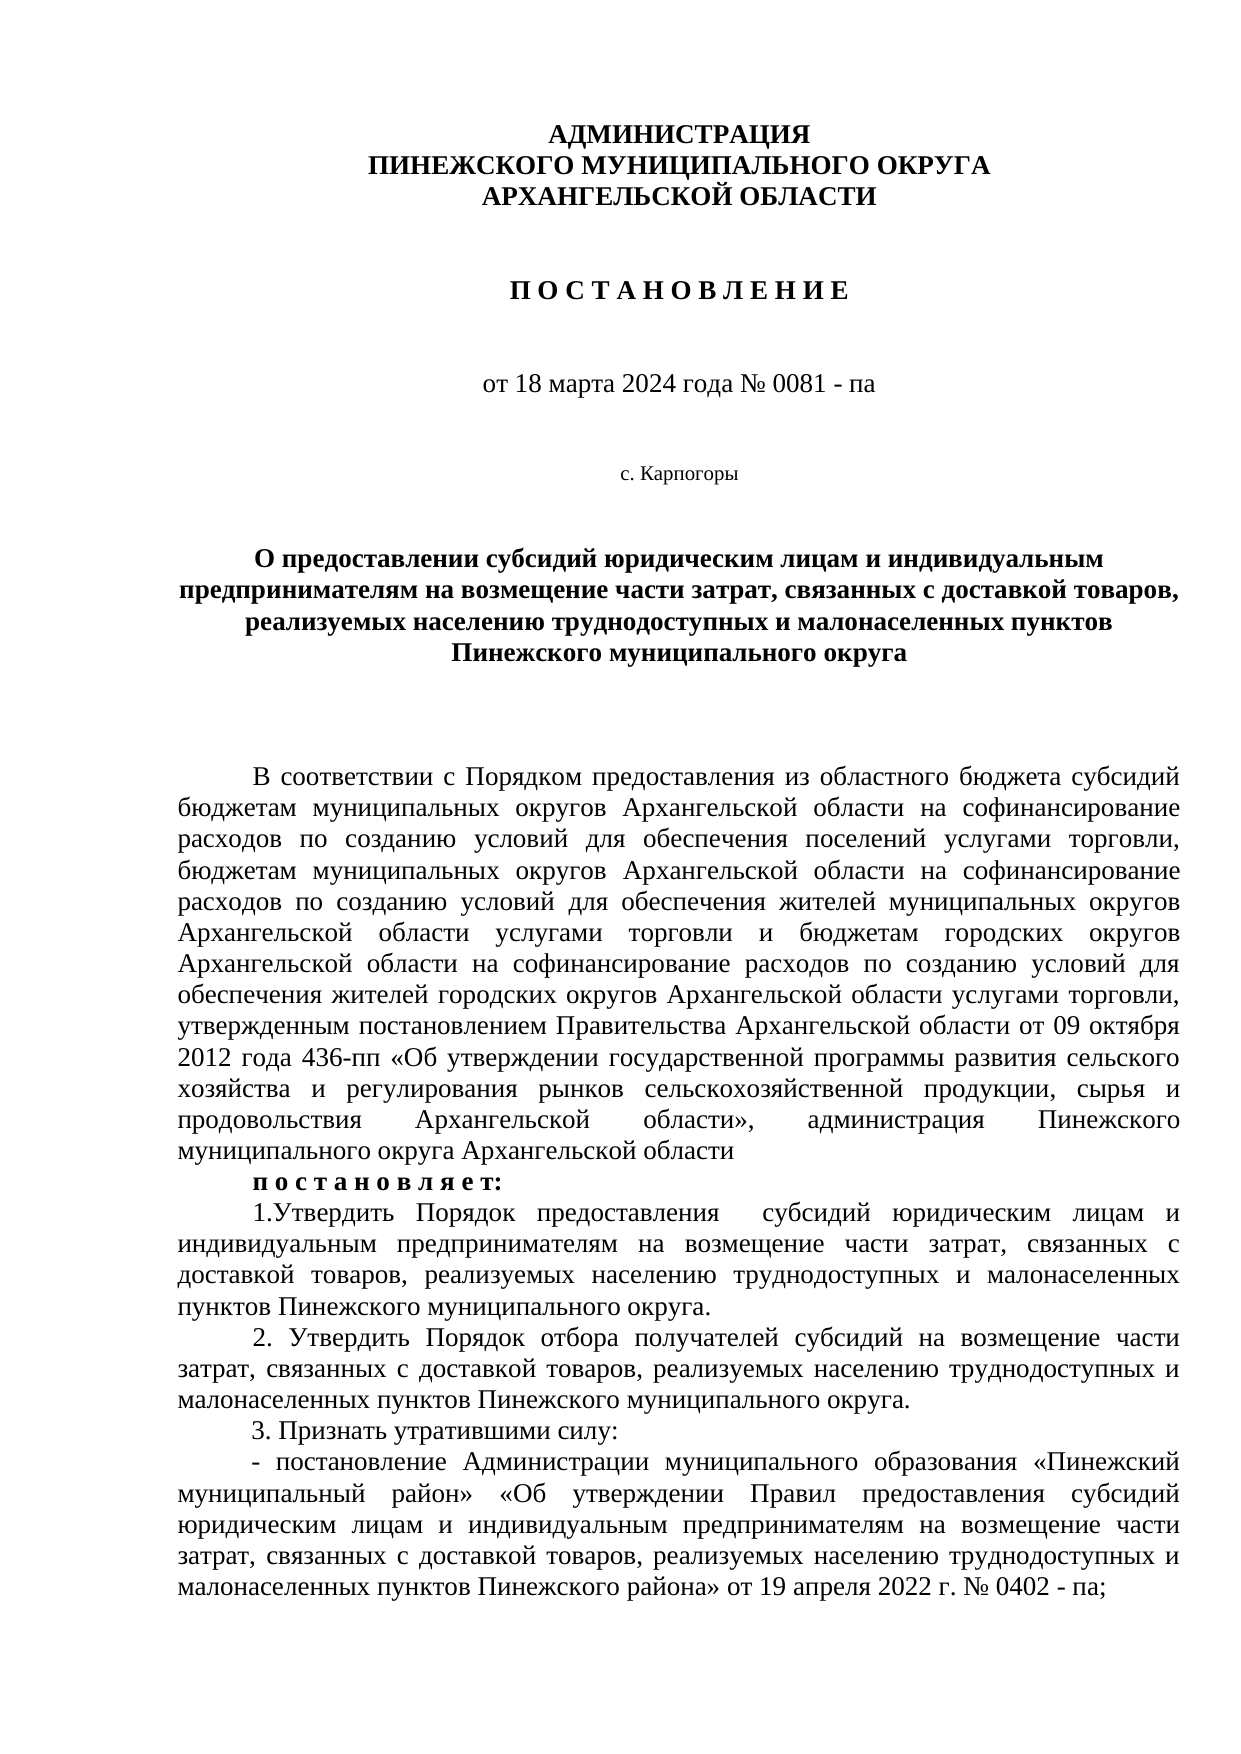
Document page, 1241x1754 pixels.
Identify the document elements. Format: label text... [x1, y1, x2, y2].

text от 18 марта 2024 года № 0081 - па [177, 367, 1181, 398]
text с. Карпогоры [177, 461, 1181, 485]
text О предоставлении субсидий юридическим лицам и индивидуальным предпринимателям на возмещение части затрат, связанных с доставкой товаров, реализуемых населению труднодоступных и малонаселенных пунктов Пинежского муниципального округа [177, 542, 1181, 667]
text П О С Т А Н О В Л Е Н И Е [177, 274, 1181, 305]
text - постановление Администрации муниципального образования «Пинежский муниципальный район» «Об утверждении Правил предоставления субсидий юридическим лицам и индивидуальным предпринимателям на возмещение части затрат, связанных с доставкой товаров, реализуемых населению труднодоступных и малонаселенных пунктов Пинежского района» от 19 апреля 2022 г. № 0402 - па; [177, 1446, 1181, 1601]
text 1.Утвердить Порядок предоставления субсидий юридическим лицам и индивидуальным предпринимателям на возмещение части затрат, связанных с доставкой товаров, реализуемых населению труднодоступных и малонаселенных пунктов Пинежского муниципального округа. [177, 1196, 1181, 1321]
text АРХАНГЕЛЬСКОЙ ОБЛАСТИ [177, 180, 1181, 212]
text В соответствии с Порядком предоставления из областного бюджета субсидий бюджетам муниципальных округов Архангельской области на софинансирование расходов по созданию условий для обеспечения поселений услугами торговли, бюджетам муниципальных округов Архангельской области на софинансирование расходов по созданию условий для обеспечения жителей муниципальных округов Архангельской области услугами торговли и бюджетам городских округов Архангельской области на софинансирование расходов по созданию условий для обеспечения жителей городских округов Архангельской области услугами торговли, утвержденным постановлением Правительства Архангельской области от 09 октября 2012 года 436-пп «Об утверждении государственной программы развития сельского хозяйства и регулирования рынков сельскохозяйственной продукции, сырья и продовольствия Архангельской области», администрация Пинежского муниципального округа Архангельской области [177, 760, 1181, 1165]
text 2. Утвердить Порядок отбора получателей субсидий на возмещение части затрат, связанных с доставкой товаров, реализуемых населению труднодоступных и малонаселенных пунктов Пинежского муниципального округа. [177, 1321, 1181, 1414]
text 3. Признать утратившими силу: [177, 1414, 1181, 1446]
text ПИНЕЖСКОГО МУНИЦИПАЛЬНОГО ОКРУГА [177, 149, 1181, 180]
title АДМИНИСТРАЦИЯ [177, 118, 1181, 149]
text п о с т а н о в л я е т: [177, 1165, 1181, 1196]
